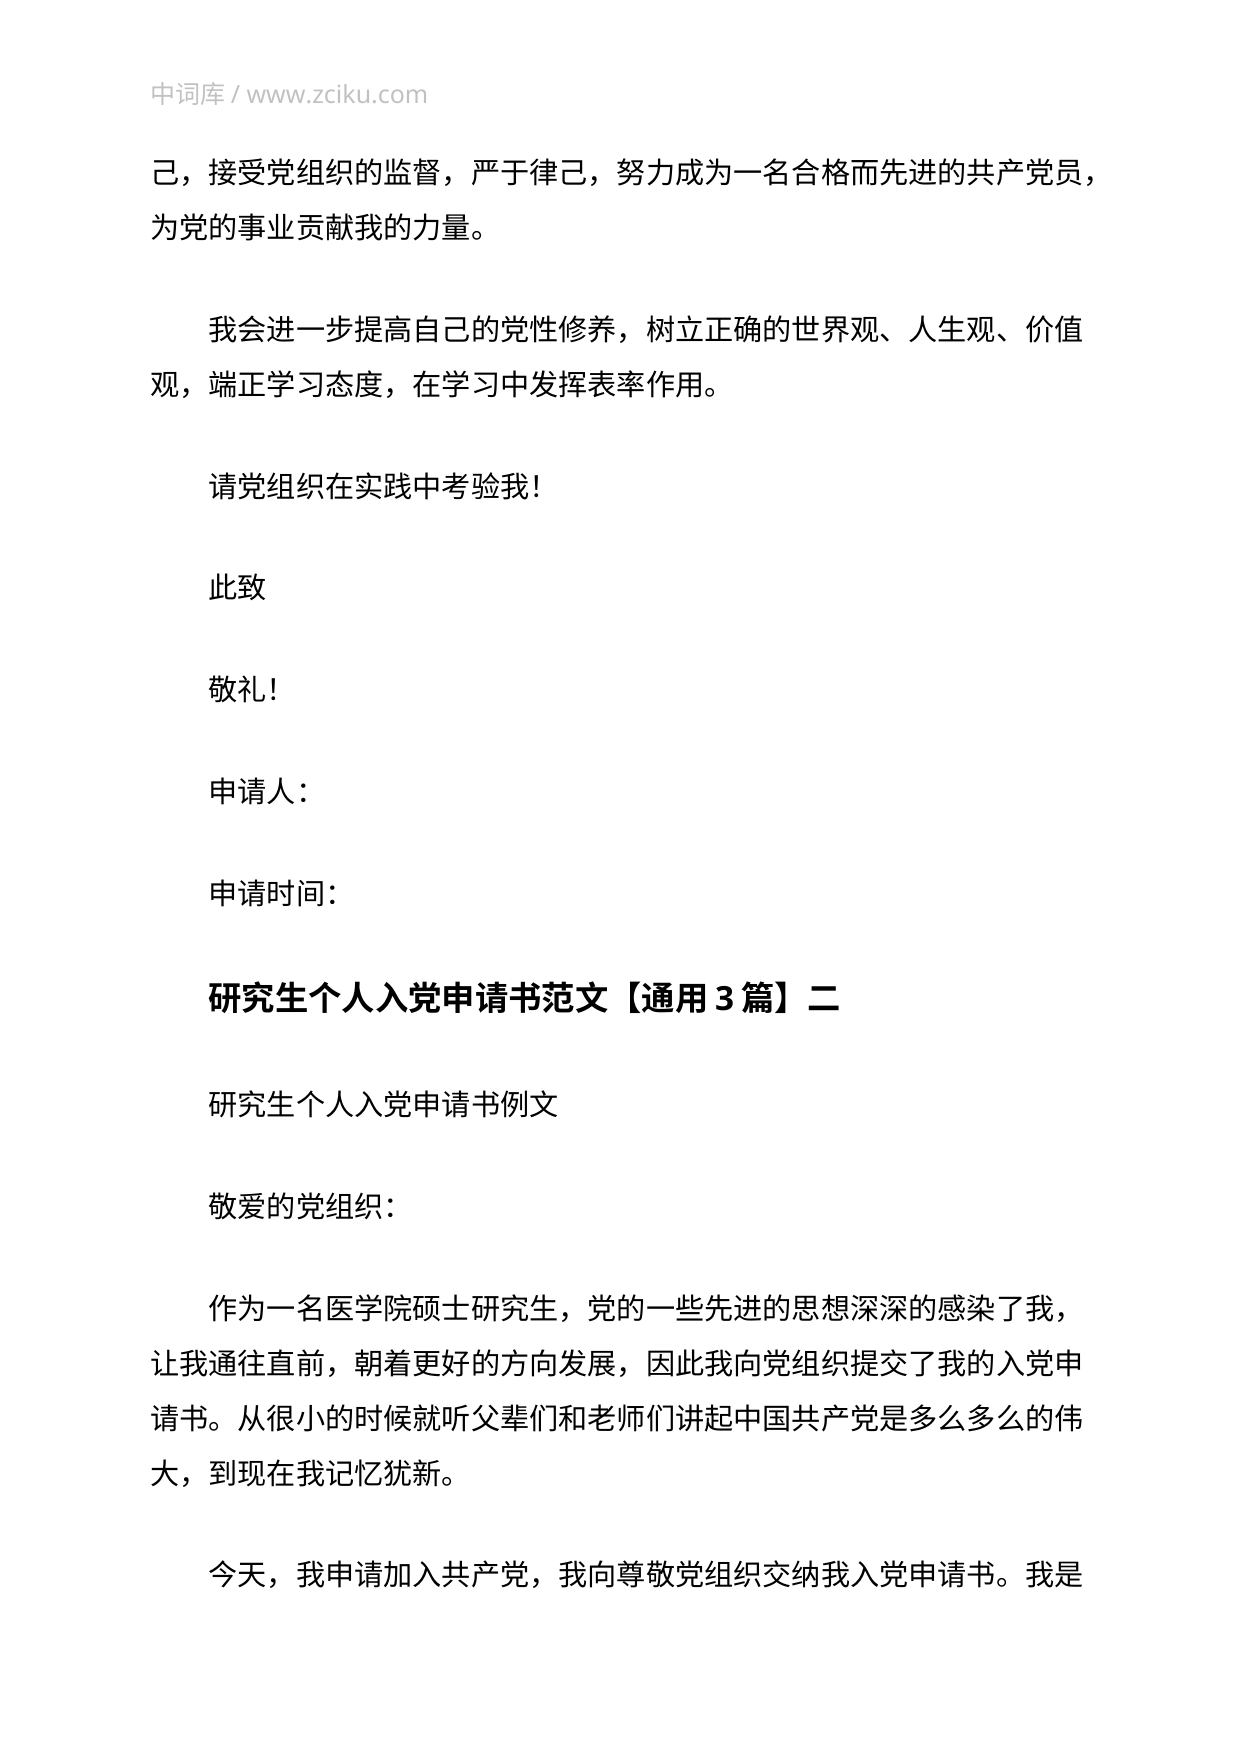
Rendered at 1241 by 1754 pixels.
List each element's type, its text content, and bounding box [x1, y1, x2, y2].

text 敬礼！ [150, 667, 1090, 709]
text 申请人： [150, 769, 1090, 811]
text 敬爱的党组织： [150, 1184, 1090, 1226]
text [150, 150, 1090, 247]
text 此致 [150, 565, 1090, 607]
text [150, 1552, 1090, 1594]
text 作为一名医学院硕士研究生，党的一些先进的思想深深的感染了我，让我通往直前，朝着更好的方向发展，因此我向党组织提交了我的入党申请书。从很小的时候就听父辈们和老师们讲起中国共产党是多么多么的伟大，到现在我记忆犹新。 [150, 1286, 1090, 1492]
text 我会进一步提高自己的党性修养，树立正确的世界观、人生观、价值观，端正学习态度，在学习中发挥表率作用。 [150, 307, 1090, 404]
text 研究生个人入党申请书范文【通用3篇】二 [150, 972, 1090, 1021]
text 研究生个人入党申请书例文 [150, 1082, 1090, 1124]
text 申请时间： [150, 870, 1090, 913]
text 请党组织在实践中考验我！ [150, 463, 1090, 506]
